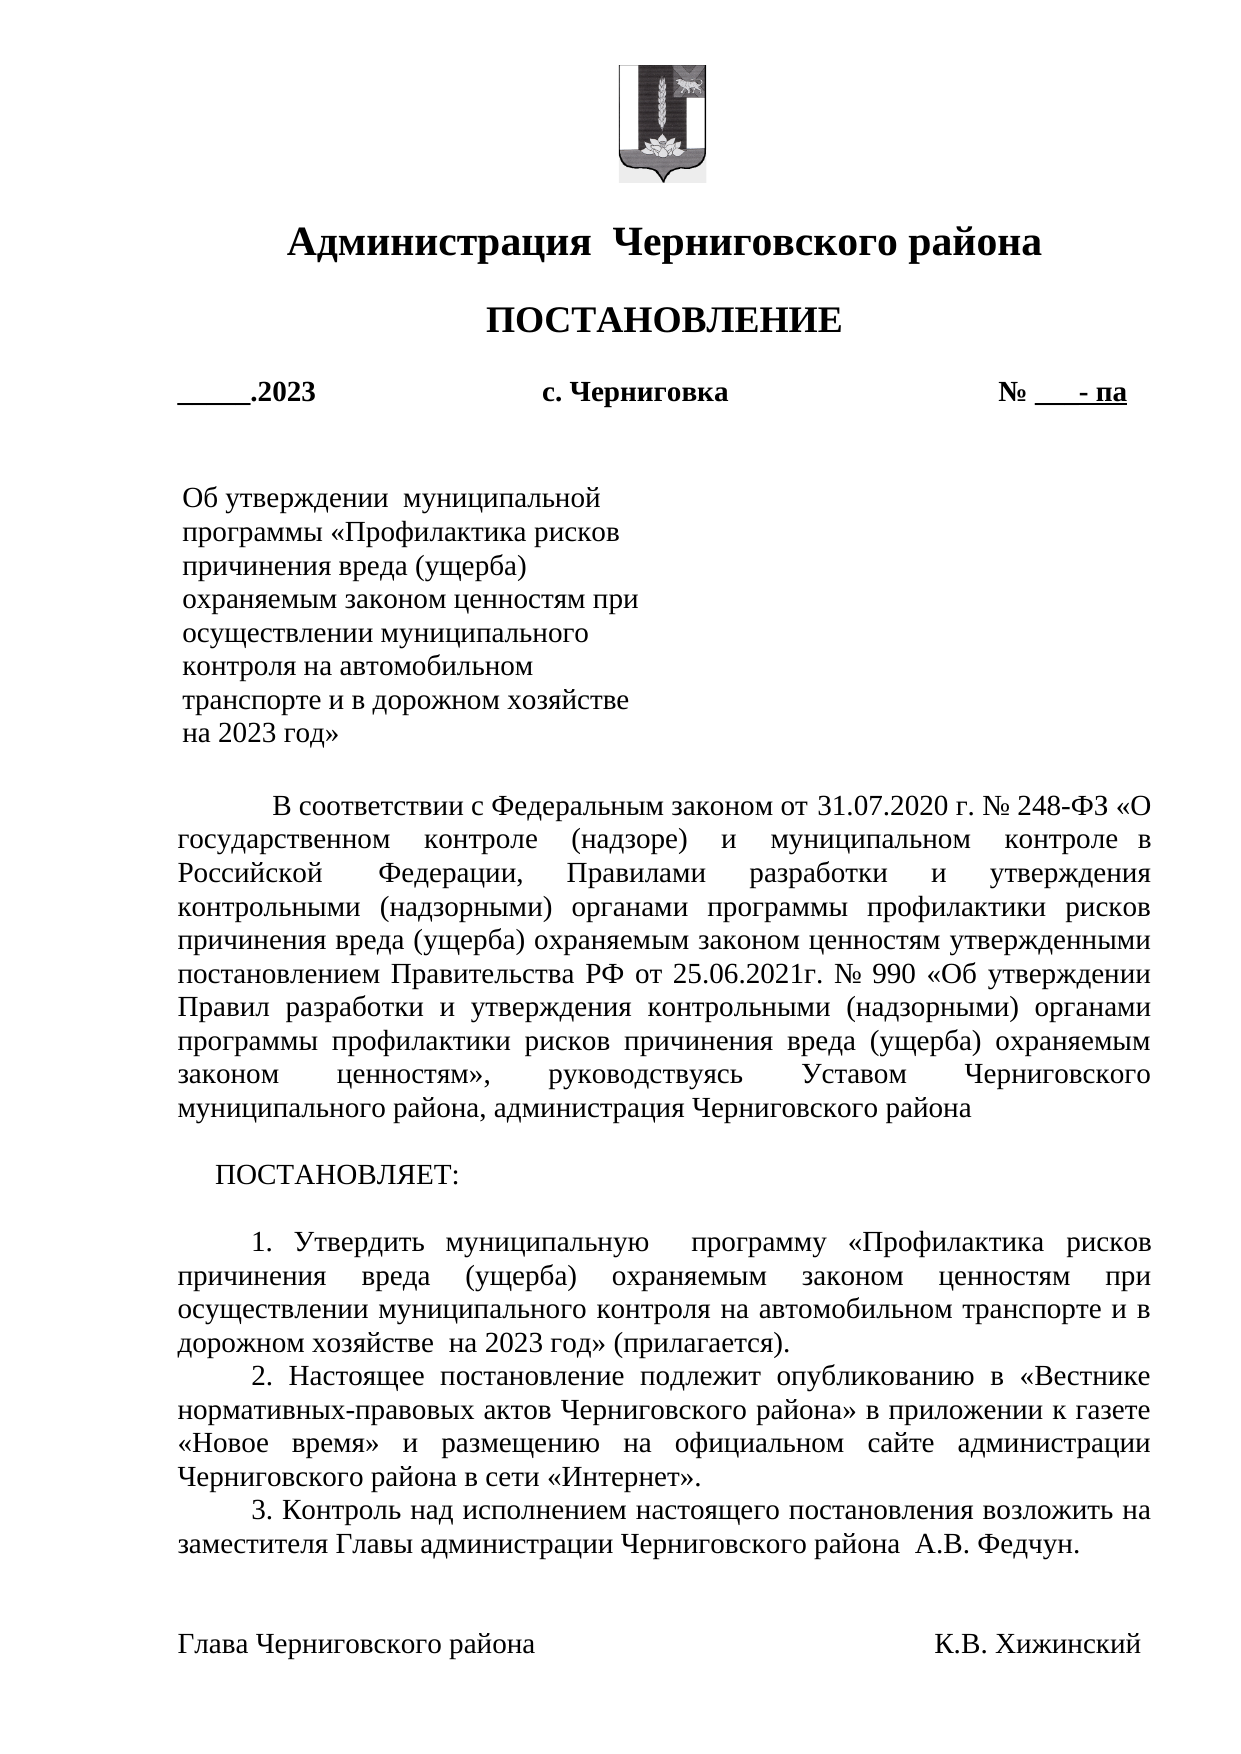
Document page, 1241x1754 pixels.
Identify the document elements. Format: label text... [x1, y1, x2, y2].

text В соответствии с Федеральным законом от 31.07.2020 г. № 248-ФЗ «О государственном контроле (надзоре) и муниципальном контроле в Российской Федерации, Правилами разработки и утверждения контрольными (надзорными) органами программы профилактики рисков причинения вреда (ущерба) охраняемым законом ценностям утвержденными постановлением Правительства РФ от 25.06.2021г. № 990 «Об утверждении Правил разработки и утверждения контрольными (надзорными) органами программы профилактики рисков причинения вреда (ущерба) охраняемым законом ценностям», руководствуясь Уставом Черниговского муниципального района, администрация Черниговского района [177, 788, 1152, 1123]
picture [618, 65, 707, 183]
table_header Об утверждении муниципальной программы «Профилактика рисков причинения вреда (ущерба) охраняемым законом ценностям при осуществлении муниципального контроля на автомобильном транспорте и в дорожном хозяйстве на 2023 год» [176, 475, 650, 754]
text Глава Черниговского района К.В. Хижинский [177, 1627, 1143, 1660]
text 3. Контроль над исполнением настоящего постановления возложить на заместителя Главы администрации Черниговского района А.В. Федчун. [177, 1492, 1152, 1559]
text ПОСТАНОВЛЯЕТ: [177, 1157, 1152, 1191]
text Администрация Черниговского района [177, 216, 1152, 264]
text ПОСТАНОВЛЕНИЕ [177, 297, 1152, 341]
text 1. Утвердить муниципальную программу «Профилактика рисков причинения вреда (ущерба) охраняемым законом ценностям при осуществлении муниципального контроля на автомобильном транспорте и в дорожном хозяйстве на 2023 год» (прилагается). [177, 1224, 1152, 1358]
text _____.2023 с. Черниговка № ___- па [177, 374, 1152, 408]
text 2. Настоящее постановление подлежит опубликованию в «Вестнике нормативных-правовых актов Черниговского района» в приложении к газете «Новое время» и размещению на официальном сайте администрации Черниговского района в сети «Интернет». [177, 1358, 1152, 1492]
